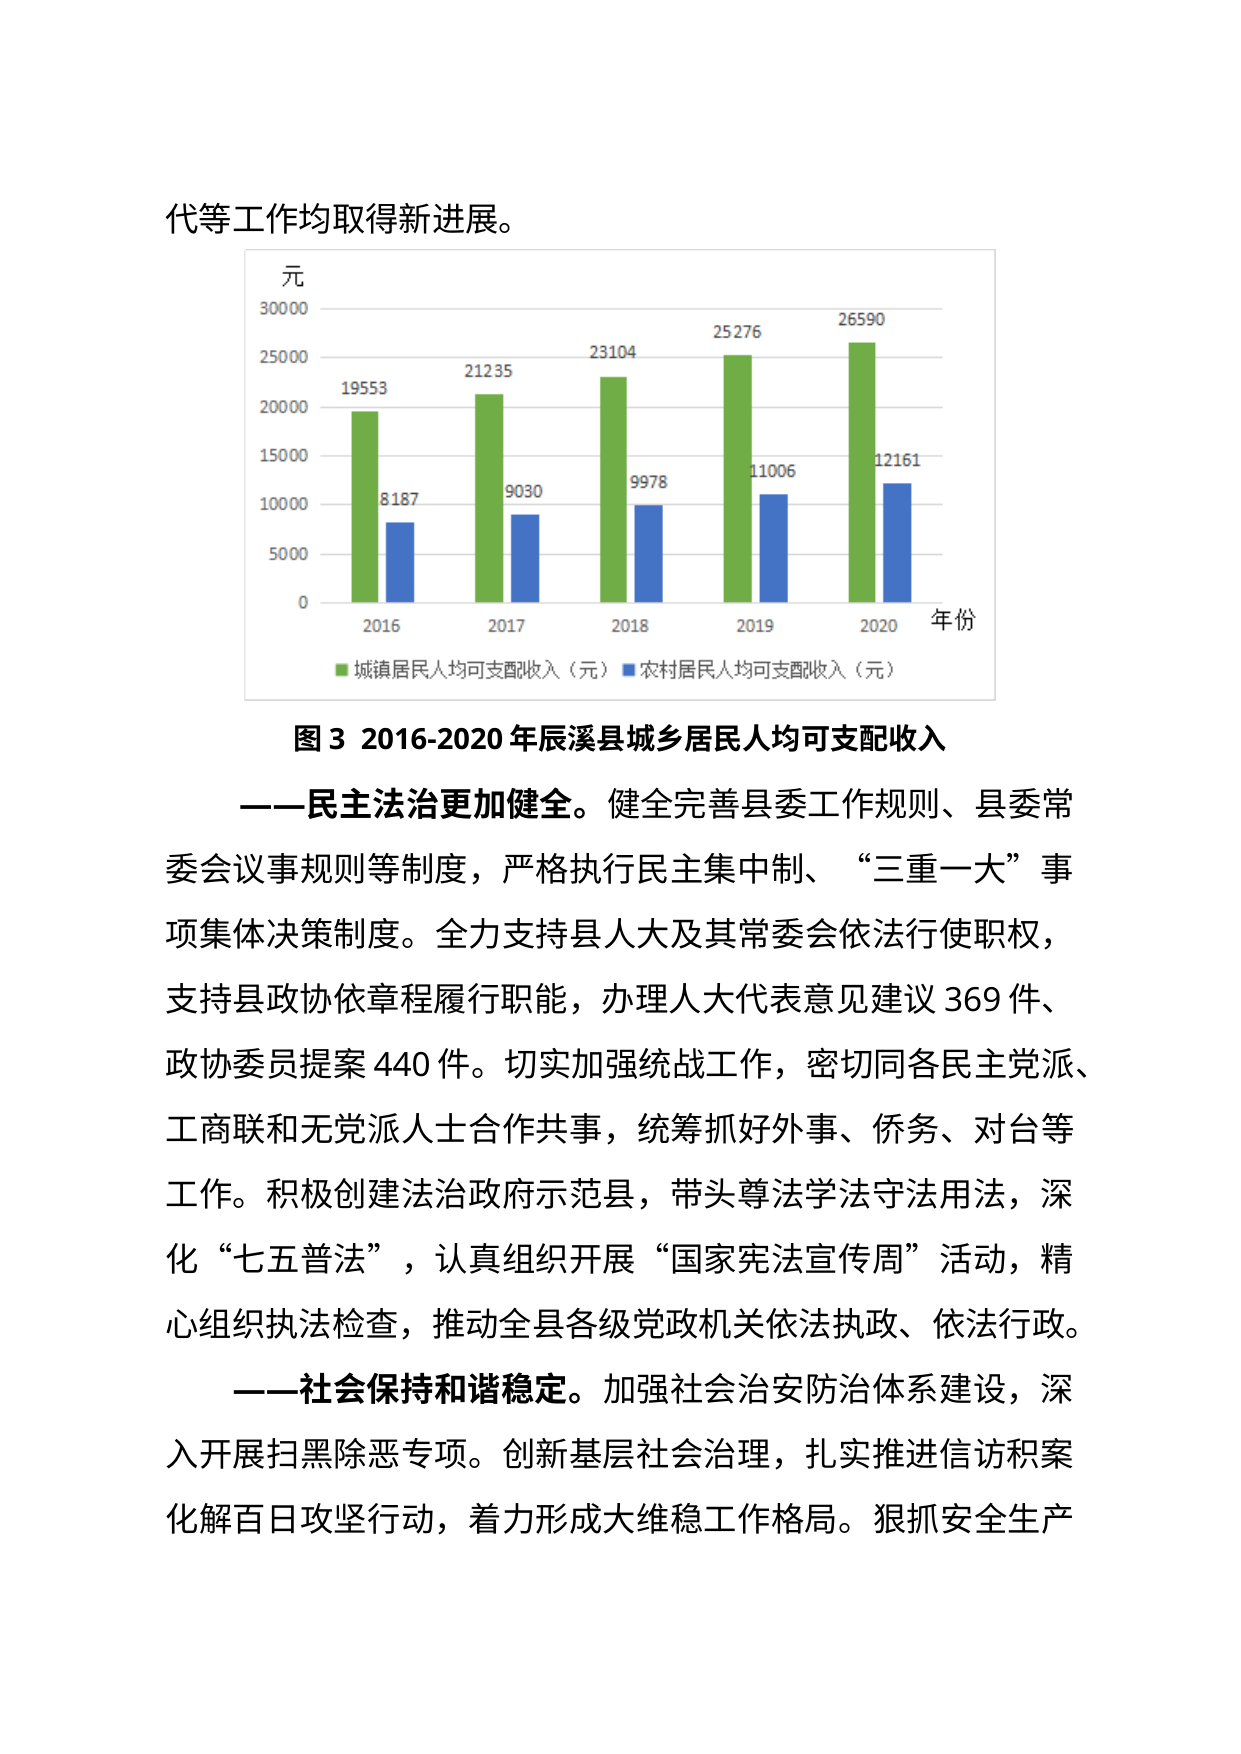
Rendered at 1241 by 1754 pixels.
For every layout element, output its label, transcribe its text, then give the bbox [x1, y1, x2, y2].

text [165, 1354, 1075, 1549]
text ——民主法治更加健全。健全完善县委工作规则、县委常委会议事规则等制度，严格执行民主集中制、“三重一大”事项集体决策制度。全力支持县人大及其常委会依法行使职权，支持县政协依章程履行职能，办理人大代表意见建议369件、政协委员提案440件。切实加强统战工作，密切同各民主党派、工商联和无党派人士合作共事，统筹抓好外事、侨务、对台等工作。积极创建法治政府示范县，带头尊法学法守法用法，深化“七五普法”，认真组织开展“国家宪法宣传周”活动，精心组织执法检查，推动全县各级党政机关依法执政、依法行政。 [165, 769, 1075, 843]
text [165, 184, 1075, 249]
text 图3 2016-2020年辰溪县城乡居民人均可支配收入 [165, 704, 1075, 769]
text ——民主法治更加健全。健全完善县委工作规则、县委常委会议事规则等制度，严格执行民主集中制、“三重一大”事项集体决策制度。全力支持县人大及其常委会依法行使职权，支持县政协依章程履行职能，办理人大代表意见建议369件、政协委员提案440件。切实加强统战工作，密切同各民主党派、工商联和无党派人士合作共事，统筹抓好外事、侨务、对台等工作。积极创建法治政府示范县，带头尊法学法守法用法，深化“七五普法”，认真组织开展“国家宪法宣传周”活动，精心组织执法检查，推动全县各级党政机关依法执政、依法行政。 [165, 891, 1075, 1354]
picture [244, 249, 996, 701]
